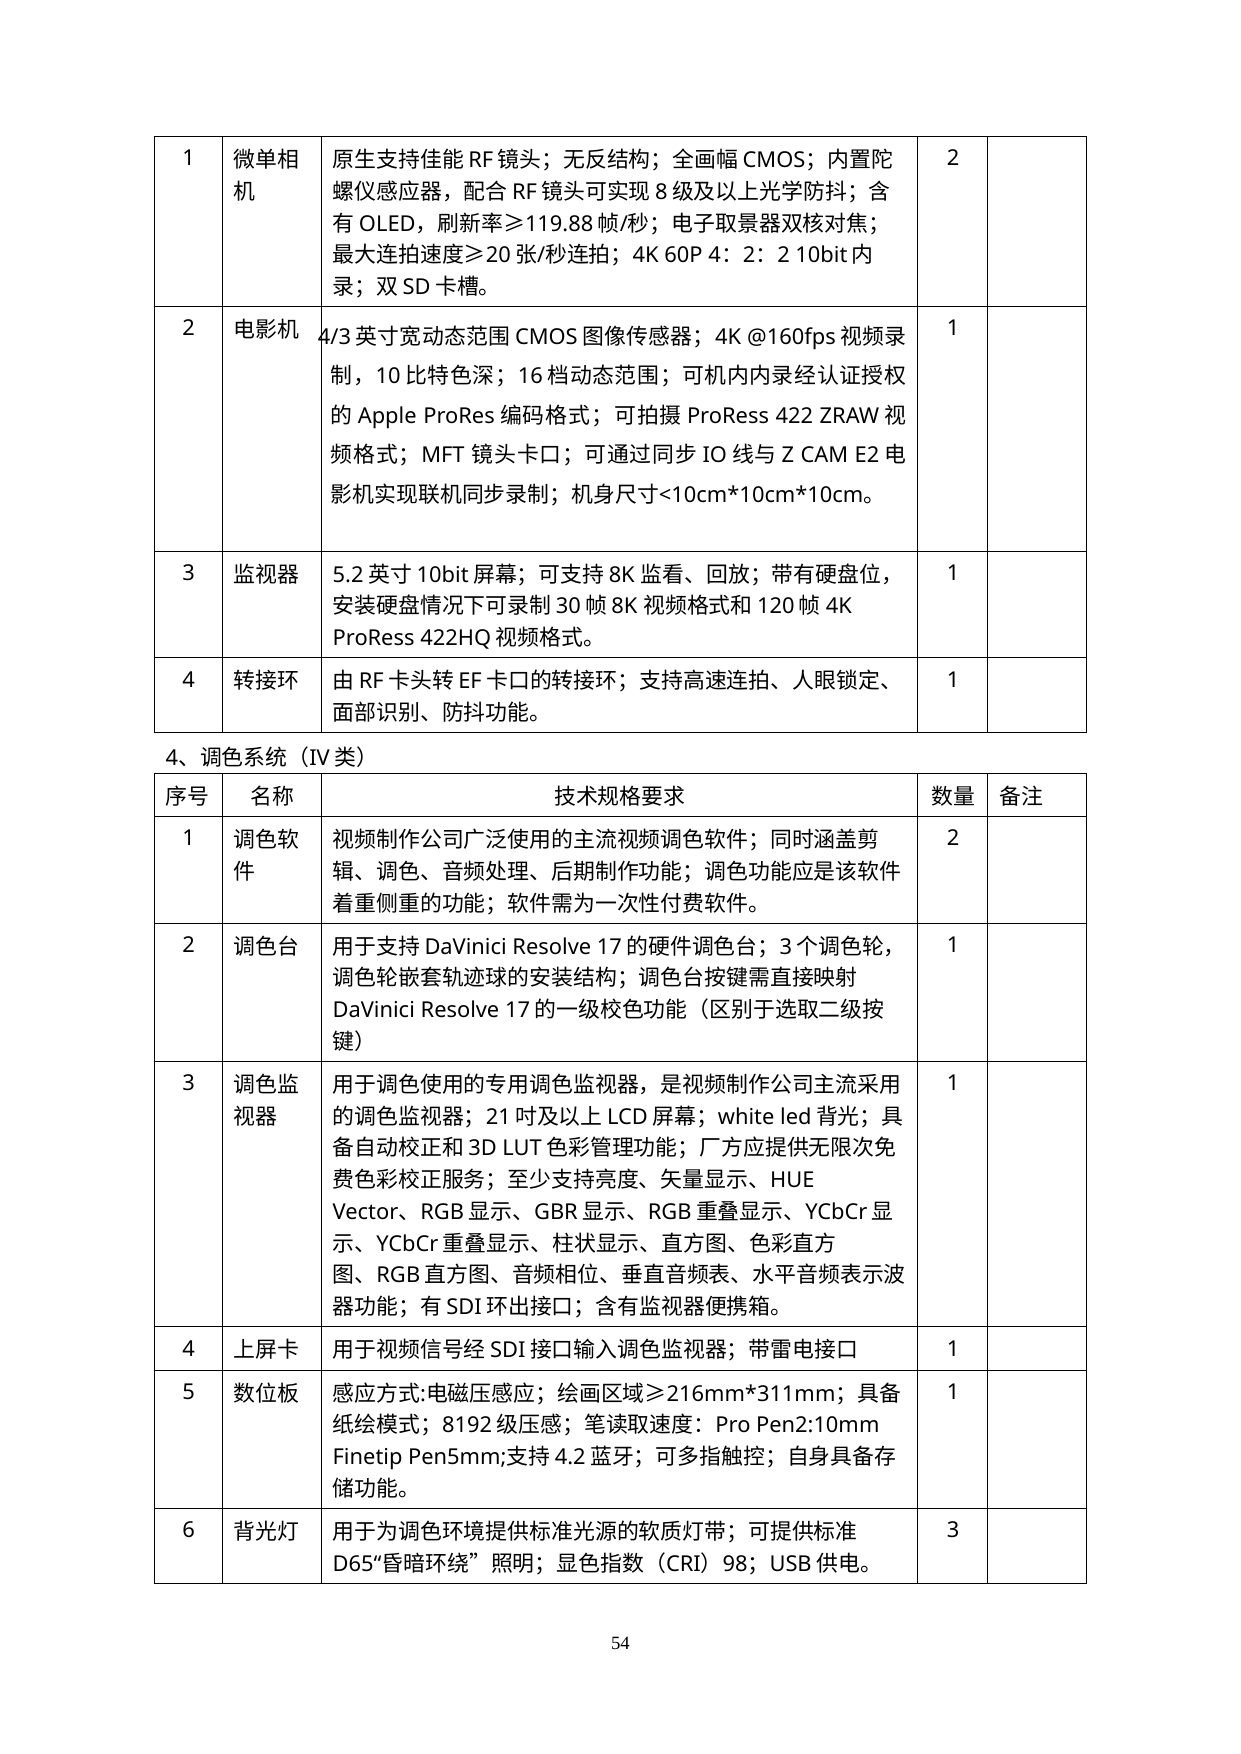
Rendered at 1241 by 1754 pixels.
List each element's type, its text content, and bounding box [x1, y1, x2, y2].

table_header 数量 [918, 774, 987, 816]
table_cell 微单相机 [223, 137, 321, 306]
table_cell 1 [918, 1371, 987, 1508]
table_cell 1 [918, 1062, 987, 1326]
table_cell 原生支持佳能RF镜头；无反结构；全画幅CMOS；内置陀螺仪感应器，配合RF镜头可实现8级及以上光学防抖；含有OLED，刷新率≥119.88帧/秒；电子取景器双核对焦；最大连拍速度≥20张/秒连拍；4K 60P 4：2：2 10bit内录；双SD卡槽。 [322, 137, 917, 306]
table_cell [988, 1509, 1086, 1583]
table_cell 2 [918, 137, 987, 306]
table_cell [988, 924, 1086, 1061]
table_cell 转接环 [223, 658, 321, 732]
table_cell [988, 552, 1086, 657]
table_cell 2 [918, 817, 987, 922]
table_cell [988, 1327, 1086, 1369]
table_cell 3 [155, 1062, 222, 1326]
table_cell 3 [155, 552, 222, 657]
table_cell 1 [918, 552, 987, 657]
table_cell 4 [155, 658, 222, 732]
table_cell 视频制作公司广泛使用的主流视频调色软件；同时涵盖剪辑、调色、音频处理、后期制作功能；调色功能应是该软件着重侧重的功能；软件需为一次性付费软件。 [322, 817, 917, 922]
table_cell [988, 1062, 1086, 1326]
table_cell 由RF卡头转EF卡口的转接环；支持高速连拍、人眼锁定、面部识别、防抖功能。 [322, 658, 917, 732]
table_cell 1 [918, 307, 987, 551]
table_cell 1 [918, 1327, 987, 1369]
table_header 序号 [155, 774, 222, 816]
table_cell [988, 1371, 1086, 1508]
table_cell 背光灯 [223, 1509, 321, 1583]
table_cell 3 [918, 1509, 987, 1583]
table_header 备注 [988, 774, 1086, 816]
table_cell 上屏卡 [223, 1327, 321, 1369]
table_cell 1 [918, 658, 987, 732]
table_header 技术规格要求 [322, 774, 917, 816]
table_cell 4 [155, 1327, 222, 1369]
table_cell 1 [155, 137, 222, 306]
table_cell 2 [155, 307, 222, 551]
table_cell [988, 817, 1086, 922]
table_cell 1 [918, 924, 987, 1061]
table_cell 调色监视器 [223, 1062, 321, 1326]
table_cell [988, 658, 1086, 732]
list 调色系统（IV类） [165, 733, 1075, 773]
table_cell 1 [155, 817, 222, 922]
table_cell 监视器 [223, 552, 321, 657]
table_header 名称 [223, 774, 321, 816]
table_cell 用于调色使用的专用调色监视器，是视频制作公司主流采用的调色监视器；21吋及以上LCD屏幕；white led背光；具备自动校正和3D LUT色彩管理功能；厂方应提供无限次免费色彩校正服务；至少支持亮度、矢量显示、HUE Vector、RGB显示、GBR显示、RGB重叠显示、YCbCr显示、YCbCr重叠显示、柱状显示、直方图、色彩直方图、RGB直方图、音频相位、垂直音频表、水平音频表示波器功能；有SDI环出接口；含有监视器便携箱。 [322, 1062, 917, 1326]
table_cell 6 [155, 1509, 222, 1583]
table_cell 数位板 [223, 1371, 321, 1508]
table_cell 调色软件 [223, 817, 321, 922]
table_cell 电影机 [223, 307, 321, 551]
table_cell [988, 137, 1086, 306]
table_cell 2 [155, 924, 222, 1061]
table_cell [988, 307, 1086, 551]
table_cell 5.2英寸 10bit屏幕；可支持8K 监看、回放；带有硬盘位，安装硬盘情况下可录制30帧8K 视频格式和120帧 4K ProRess 422HQ视频格式。 [322, 552, 917, 657]
table_cell 4/3英寸宽动态范围CMOS图像传感器；4K @160fps视频录制，10比特色深；16档动态范围；可机内内录经认证授权的Apple ProRes编码格式；可拍摄ProRess 422 ZRAW视频格式；MFT 镜头卡口；可通过同步IO线与Z CAM E2电影机实现联机同步录制；机身尺寸<10cm*10cm*10cm。 [322, 307, 917, 551]
table_cell 用于为调色环境提供标准光源的软质灯带；可提供标准D65“昏暗环绕”照明；显色指数（CRI）98；USB供电。 [322, 1509, 917, 1583]
table_cell 调色台 [223, 924, 321, 1061]
table_cell 用于视频信号经SDI接口输入调色监视器；带雷电接口 [322, 1327, 917, 1369]
table_cell 5 [155, 1371, 222, 1508]
table_cell 用于支持DaVinici Resolve 17的硬件调色台；3个调色轮，调色轮嵌套轨迹球的安装结构；调色台按键需直接映射DaVinici Resolve 17的一级校色功能（区别于选取二级按键） [322, 924, 917, 1061]
table_cell 感应方式:电磁压感应；绘画区域≥216mm*311mm；具备纸绘模式；8192级压感；笔读取速度：Pro Pen2:10mm Finetip Pen5mm;支持4.2蓝牙；可多指触控；自身具备存储功能。 [322, 1371, 917, 1508]
